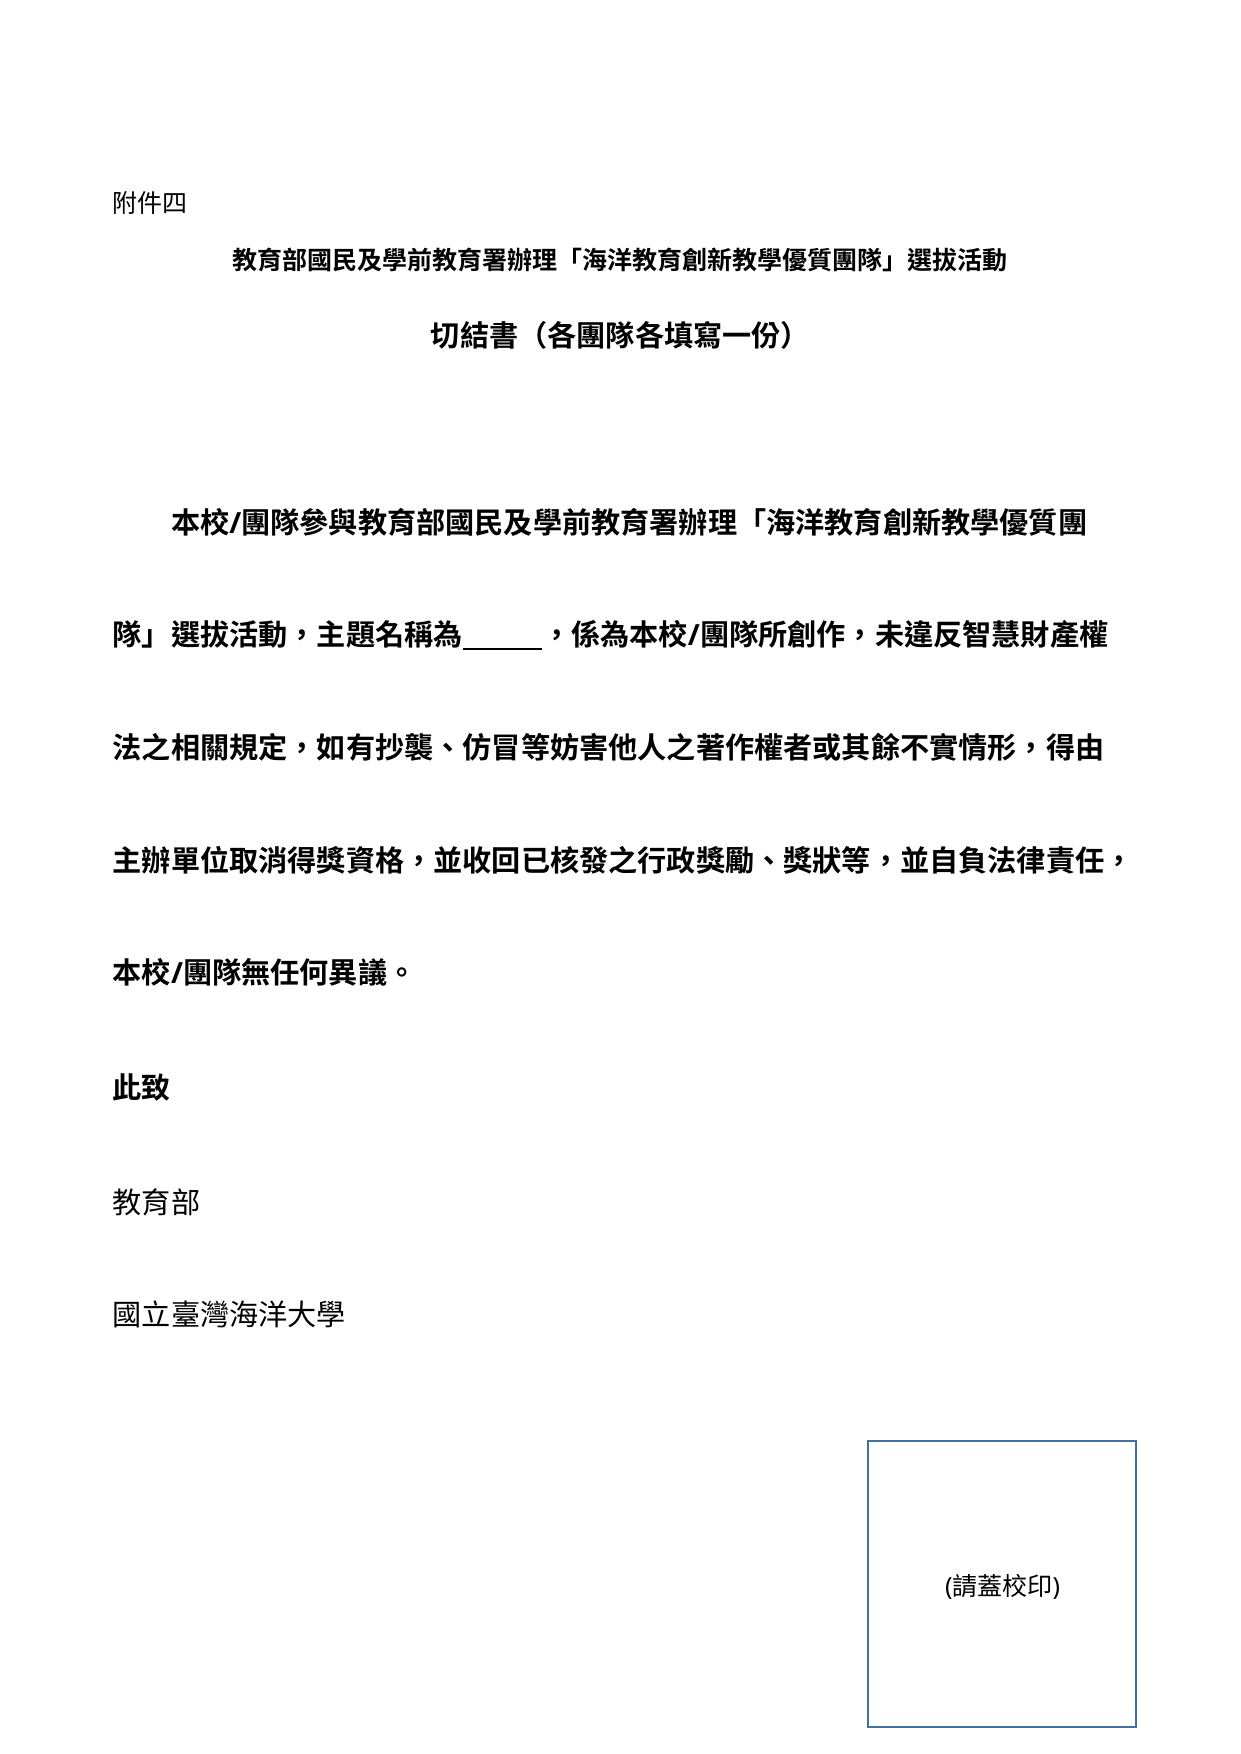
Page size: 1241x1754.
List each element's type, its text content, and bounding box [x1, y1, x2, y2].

text 教育部國民及學前教育署辦理「海洋教育創新教學優質團隊」選拔活動 [112, 239, 1128, 277]
text 附件四 [112, 183, 1128, 221]
text 切結書（各團隊各填寫一份） [112, 296, 1128, 371]
text 教育部 國立臺灣海洋大學 [112, 1163, 1128, 1351]
text 此致 [112, 1048, 1128, 1123]
text 本校/團隊參與教育部國民及學前教育署辦理「海洋教育創新教學優質團隊」選拔活動，主題名稱為 ，係為本校/團隊所創作，未違反智慧財產權法之相關規定，如有抄襲、仿冒等妨害他人之著作權者或其餘不實情形，得由主辦單位取消得獎資格，並收回已核發之行政獎勵、獎狀等，並自負法律責任，本校/團隊無任何異議。 [112, 483, 1128, 1008]
